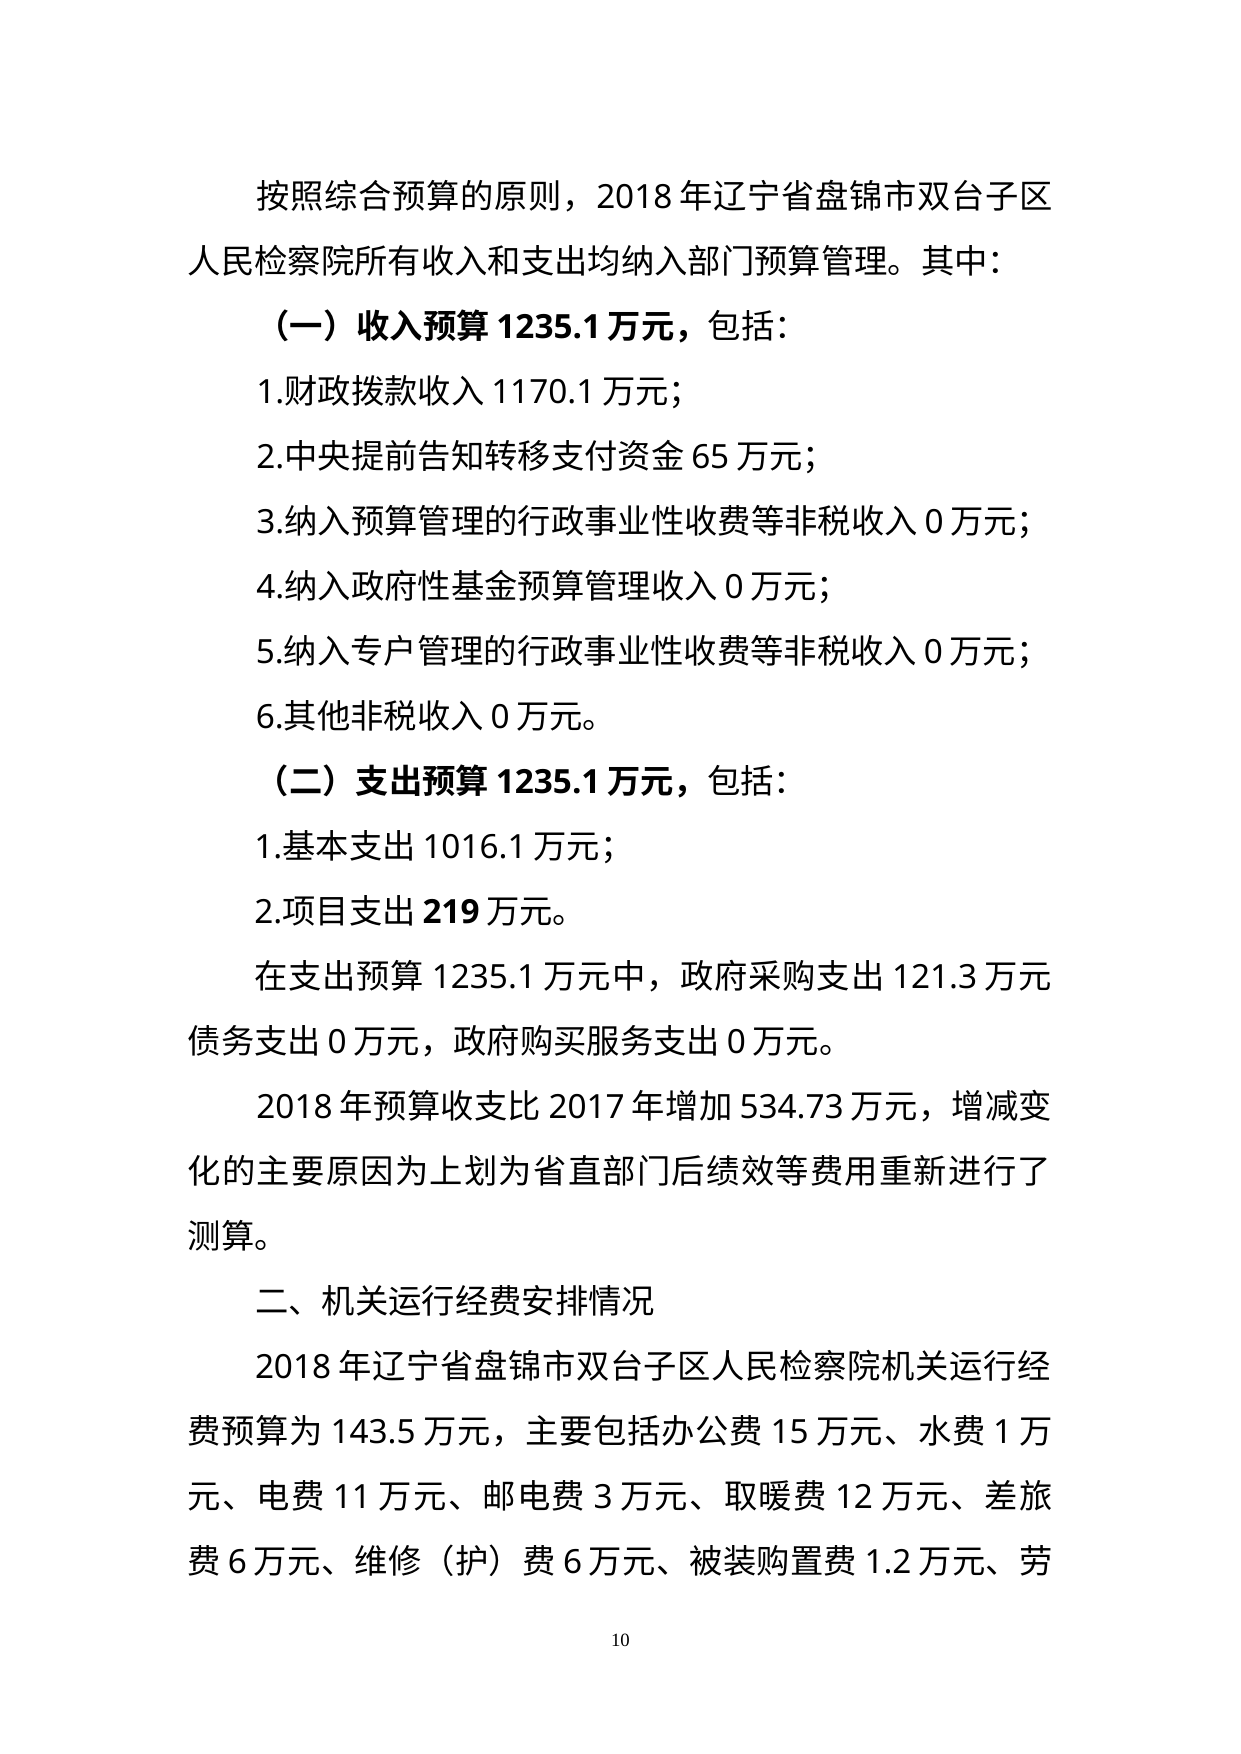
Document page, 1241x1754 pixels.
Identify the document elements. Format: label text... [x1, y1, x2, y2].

text 1.基本支出1016.1万元； [187, 812, 1053, 877]
text 3.纳入预算管理的行政事业性收费等非税收入0万元； [187, 487, 1053, 552]
text 二、机关运行经费安排情况 [187, 1267, 1053, 1332]
text 2.项目支出219万元。 [187, 877, 1053, 942]
text 4.纳入政府性基金预算管理收入0万元； [187, 552, 1053, 617]
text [187, 1332, 1053, 1592]
text 6.其他非税收入0万元。 [254, 682, 1053, 747]
text 2.中央提前告知转移支付资金65万元； [187, 422, 1053, 487]
text 2018年预算收支比2017年增加534.73万元，增减变化的主要原因为上划为省直部门后绩效等费用重新进行了测算。 [187, 1072, 1053, 1267]
text 5.纳入专户管理的行政事业性收费等非税收入0万元； [254, 617, 1053, 682]
text 在支出预算1235.1万元中，政府采购支出121.3万元，债务支出0万元，政府购买服务支出0万元。 [187, 942, 1053, 1072]
text 1.财政拨款收入1170.1万元； [187, 357, 1053, 422]
text （二）支出预算1235.1万元，包括： [254, 747, 1053, 812]
text （一）收入预算1235.1万元，包括： [187, 292, 1053, 357]
text 按照综合预算的原则，2018年辽宁省盘锦市双台子区人民检察院所有收入和支出均纳入部门预算管理。其中： [187, 162, 1053, 292]
